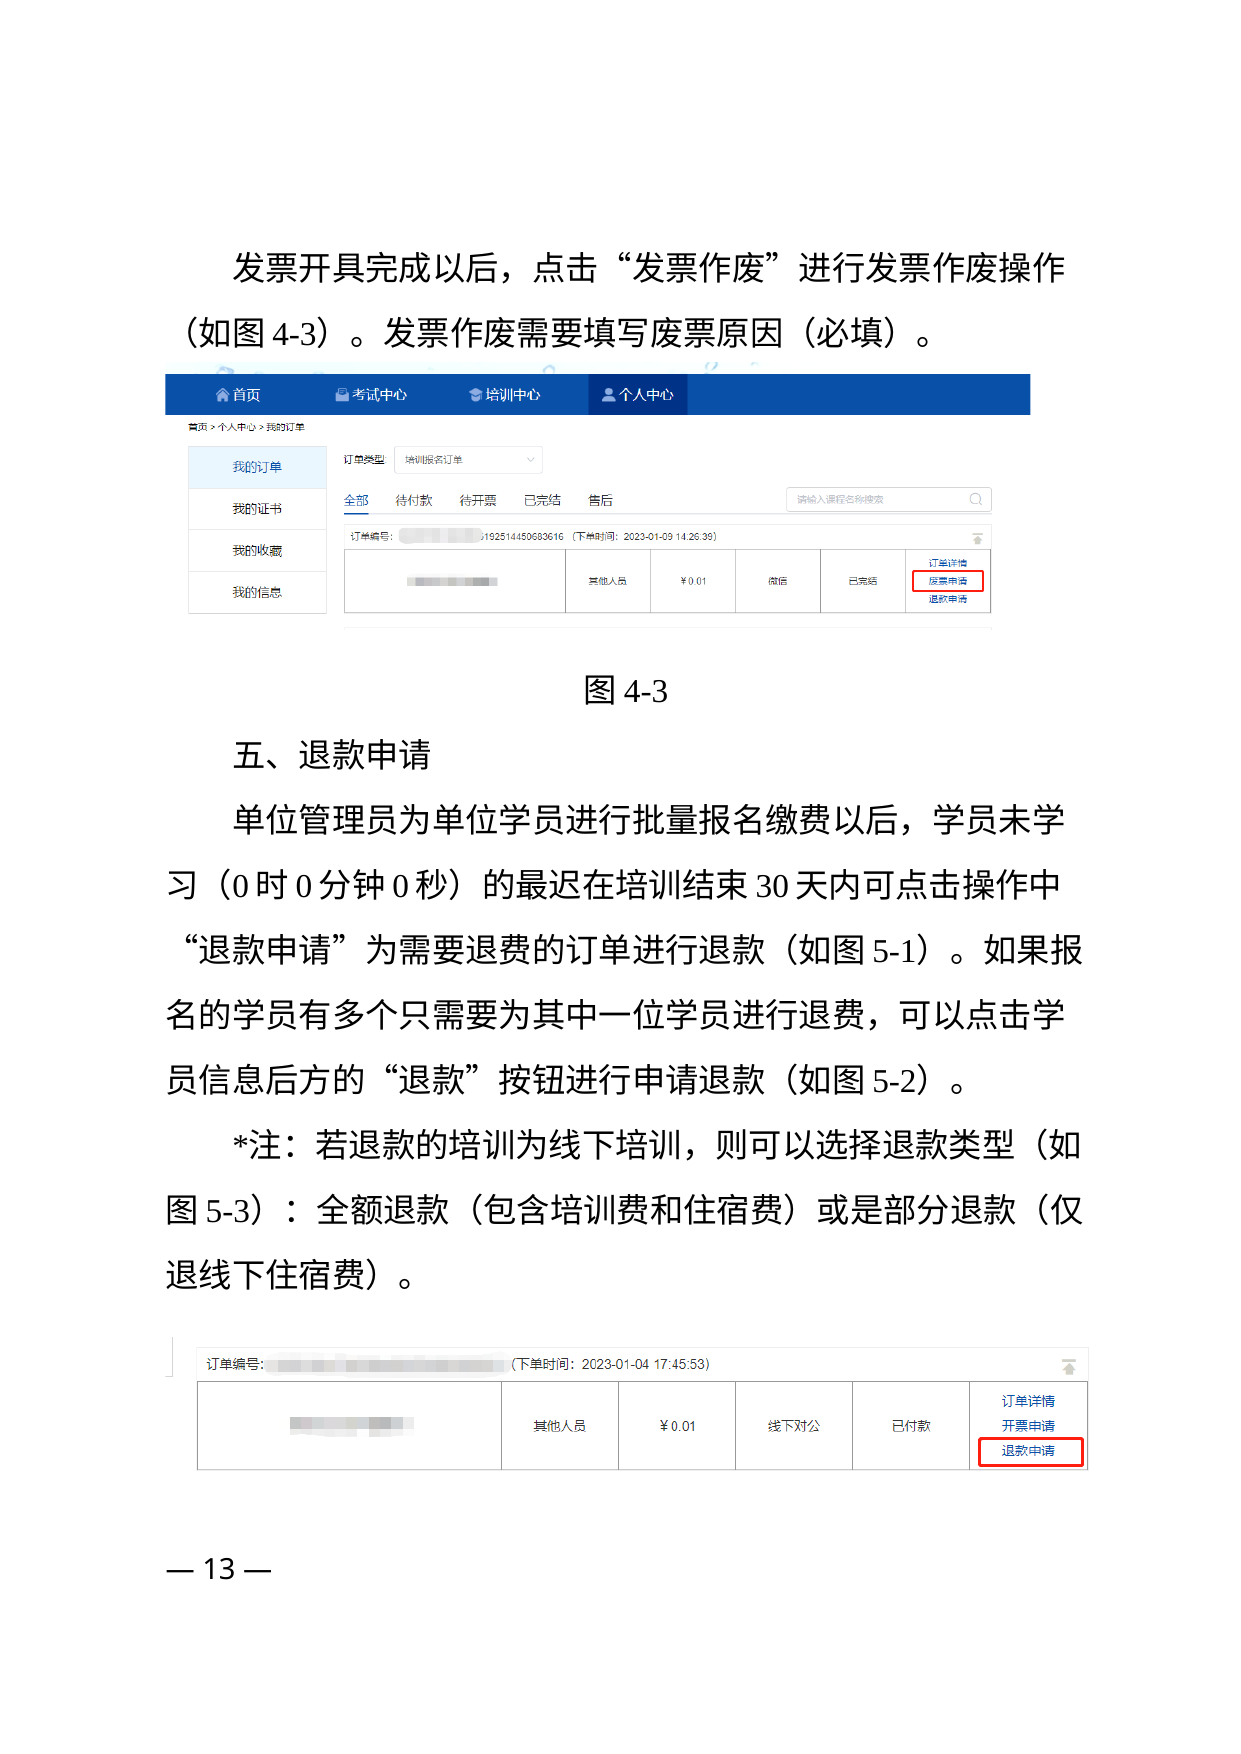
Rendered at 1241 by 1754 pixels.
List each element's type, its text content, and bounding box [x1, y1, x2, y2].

text *注：若退款的培训为线下培训，则可以选择退款类型（如图5-3）：全额退款（包含培训费和住宿费）或是部分退款（仅退线下住宿费）。 [165, 1110, 1087, 1305]
text 发票开具完成以后，点击“发票作废”进行发票作废操作（如图4-3）。发票作废需要填写废票原因（必填）。 [165, 233, 1087, 363]
text 单位管理员为单位学员进行批量报名缴费以后，学员未学习（0时0分钟0秒）的最迟在培训结束30天内可点击操作中“退款申请”为需要退费的订单进行退款（如图5-1）。如果报名的学员有多个只需要为其中一位学员进行退费，可以点击学员信息后方的“退款”按钮进行申请退款（如图5-2）。 [165, 785, 1087, 1110]
text 五、退款申请 [165, 720, 1087, 785]
picture [165, 1337, 1105, 1488]
picture [165, 362, 1031, 630]
text 图4-3 [165, 655, 1087, 720]
